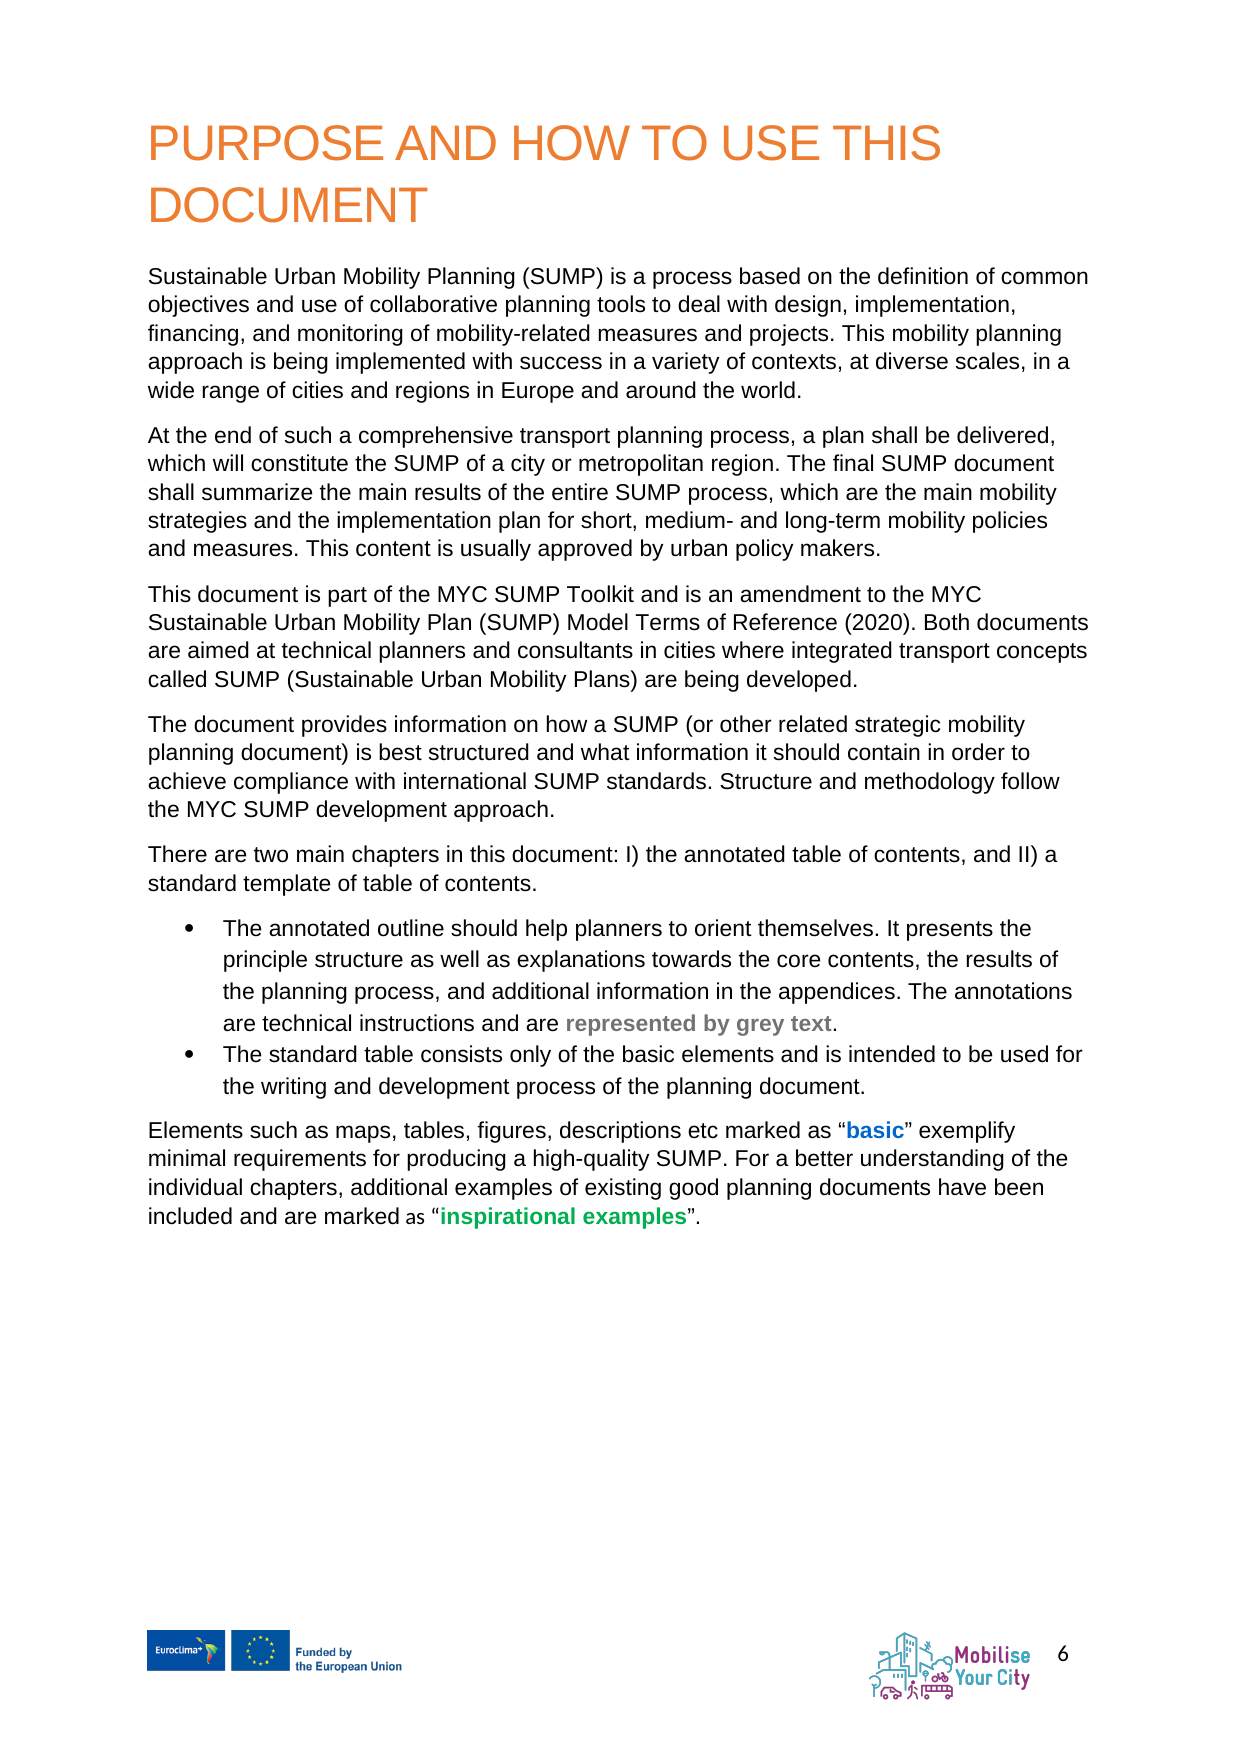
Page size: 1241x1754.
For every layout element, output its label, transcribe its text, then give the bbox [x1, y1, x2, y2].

picture [866, 1629, 1034, 1703]
text Sustainable Urban Mobility Planning (SUMP) is a process based on the definition of common objectives and use of collaborative planning tools to deal with design, implementation, financing, and monitoring of mobility-related measures and projects. This mobility planning approach is being implemented with success in a variety of contexts, at diverse scales, in a wide range of cities and regions in Europe and around the world. [148, 263, 1092, 403]
text This document is part of the MYC SUMP Toolkit and is an amendment to the MYC Sustainable Urban Mobility Plan (SUMP) Model Terms of Reference (2020). Both documents are aimed at technical planners and consultants in cities where integrated transport concepts called SUMP (Sustainable Urban Mobility Plans) are being developed. [148, 581, 1092, 692]
text Elements such as maps, tables, figures, descriptions etc marked as “basic” exemplify minimal requirements for producing a high-quality SUMP. For a better understanding of the individual chapters, additional examples of existing good planning documents have been included and are marked as “inspirational examples”. [148, 1117, 1092, 1260]
list The annotated outline should help planners to orient themselves. It presents the principle structure as well as explanations towards the core contents, the results of the planning process, and additional information in the appendices. The annotations are technical instructions and are represented by grey text. [185, 915, 1092, 1036]
list The standard table consists only of the basic elements and is intended to be used for the writing and development process of the planning document. [185, 1041, 1092, 1099]
text The document provides information on how a SUMP (or other related strategic mobility planning document) is best structured and what information it should contain in order to achieve compliance with international SUMP standards. Structure and methodology follow the MYC SUMP development approach. [148, 711, 1092, 823]
text There are two main chapters in this document: I) the annotated table of contents, and II) a standard template of table of contents. [148, 841, 1092, 896]
picture [147, 1630, 405, 1679]
subtitle PURPOSE AND HOW TO USE THIS DOCUMENT [148, 114, 1092, 233]
text At the end of such a comprehensive transport planning process, a plan shall be delivered, which will constitute the SUMP of a city or metropolitan region. The final SUMP document shall summarize the main results of the entire SUMP process, which are the main mobility strategies and the implementation plan for short, medium- and long-term mobility policies and measures. This content is usually approved by urban policy makers. [148, 422, 1092, 562]
